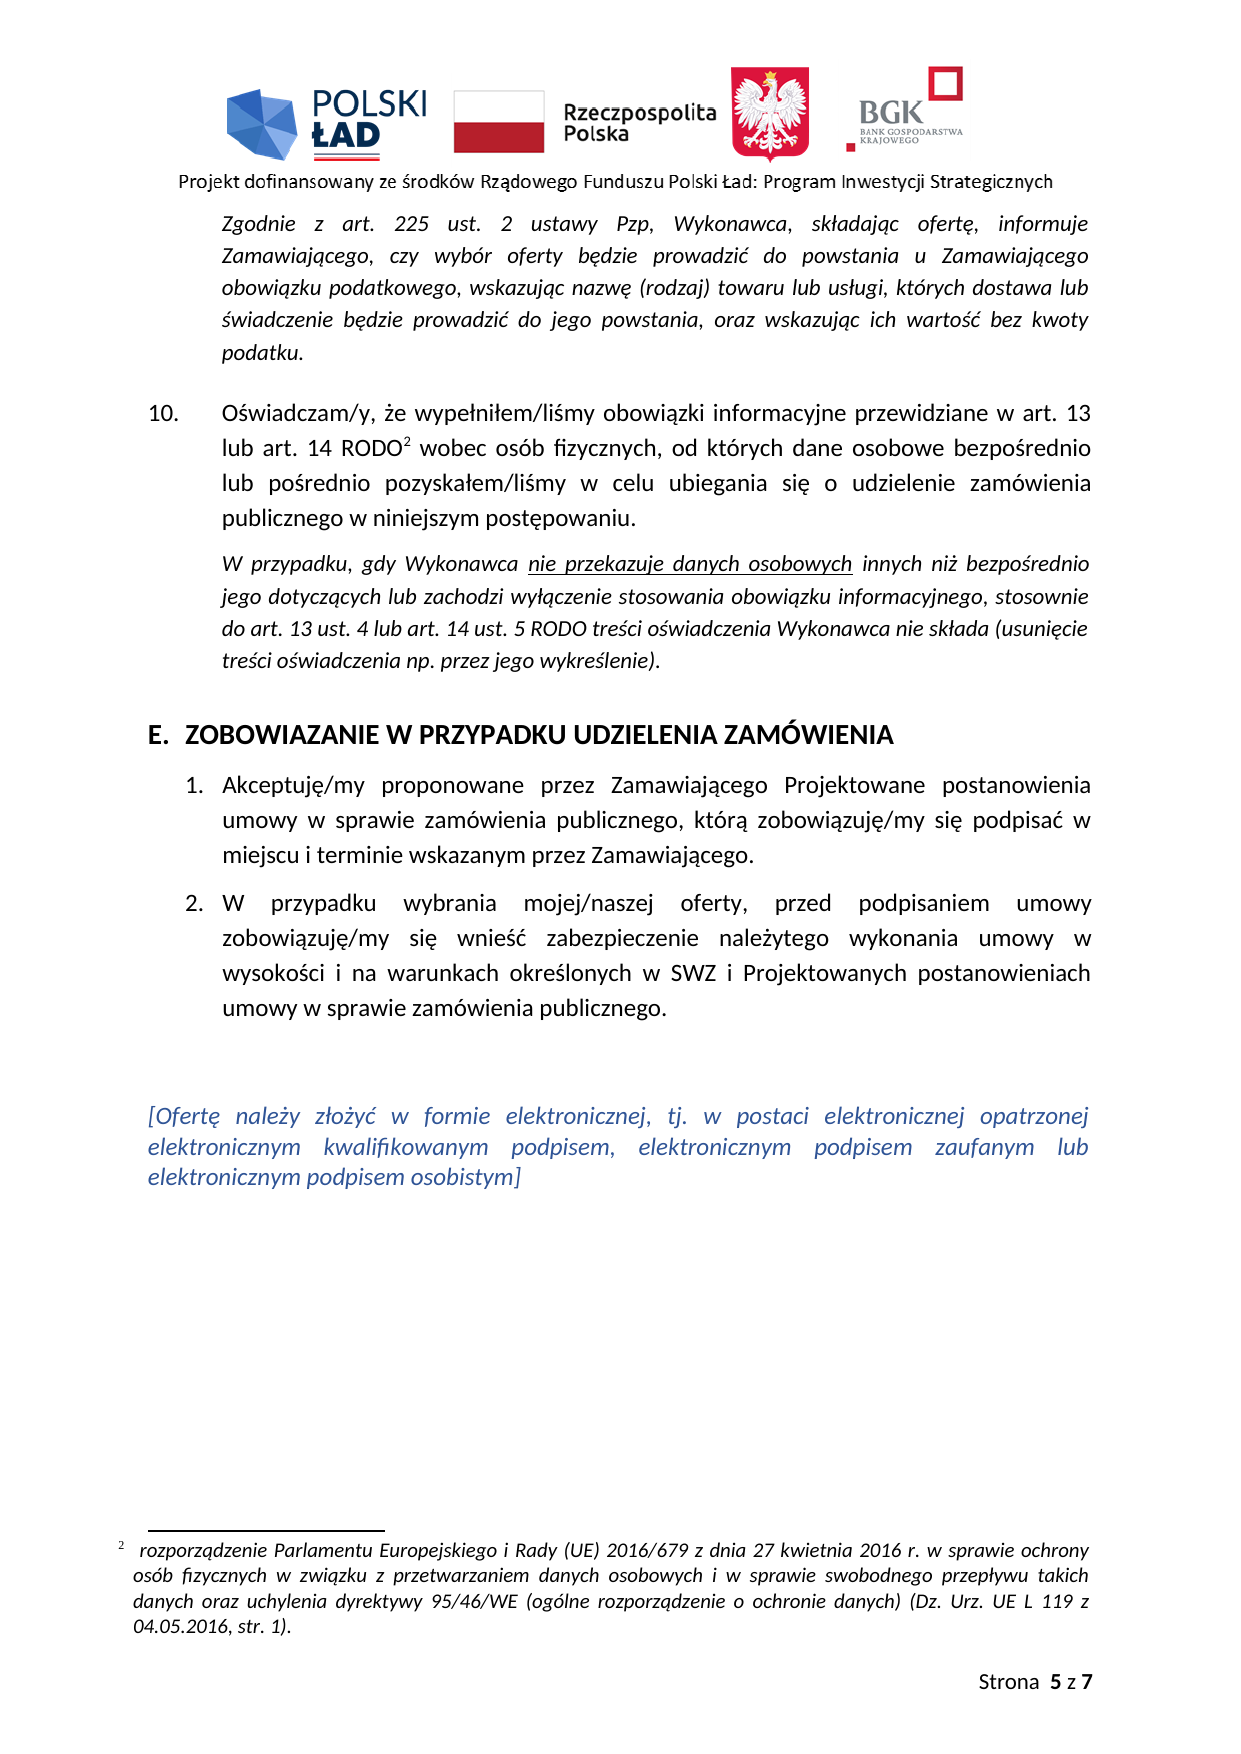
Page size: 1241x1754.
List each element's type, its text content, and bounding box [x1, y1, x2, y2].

text [Ofertę należy złożyć w formie elektronicznej, tj. w postaci elektronicznej opatrzonej elektronicznym kwalifikowanym podpisem, elektronicznym podpisem zaufanym lub elektronicznym podpisem osobistym] [148, 1100, 1092, 1192]
list ZOBOWIAZANIE W PRZYPADKU UDZIELENIA ZAMÓWIENIA [148, 716, 1092, 751]
list Oświadczam/y, że wypełniłem/liśmy obowiązki informacyjne przewidziane w art. 13 lub art. 14 RODO wobec osób fizycznych, od których dane osobowe bezpośrednio lub pośrednio pozyskałem/liśmy w celu ubiegania się o udzielenie zamówienia publicznego w niniejszym postępowaniu. [148, 397, 1092, 533]
text W przypadku, gdy Wykonawca nie przekazuje danych osobowych innych niż bezpośrednio jego dotyczących lub zachodzi wyłączenie stosowania obowiązku informacyjnego, stosownie do art. 13 ust. 4 lub art. 14 ust. 5 RODO treści oświadczenia Wykonawca nie składa (usunięcie treści oświadczenia np. przez jego wykreślenie). [222, 549, 1092, 674]
text Zgodnie z art. 225 ust. 2 ustawy Pzp, Wykonawca, składając ofertę, informuje Zamawiającego, czy wybór oferty będzie prowadzić do powstania u Zamawiającego obowiązku podatkowego, wskazując nazwę (rodzaj) towaru lub usługi, których dostawa lub świadczenie będzie prowadzić do jego powstania, oraz wskazując ich wartość bez kwoty podatku. [222, 209, 1092, 366]
list Akceptuję/my proponowane przez Zamawiającego Projektowane postanowienia umowy w sprawie zamówienia publicznego, którą zobowiązuję/my się podpisać w miejscu i terminie wskazanym przez Zamawiającego. [185, 769, 1092, 870]
picture [88, 59, 1147, 209]
list W przypadku wybrania mojej/naszej oferty, przed podpisaniem umowy zobowiązuję/my się wnieść zabezpieczenie należytego wykonania umowy w wysokości i na warunkach określonych w SWZ i Projektowanych postanowieniach umowy w sprawie zamówienia publicznego. [185, 887, 1092, 1022]
